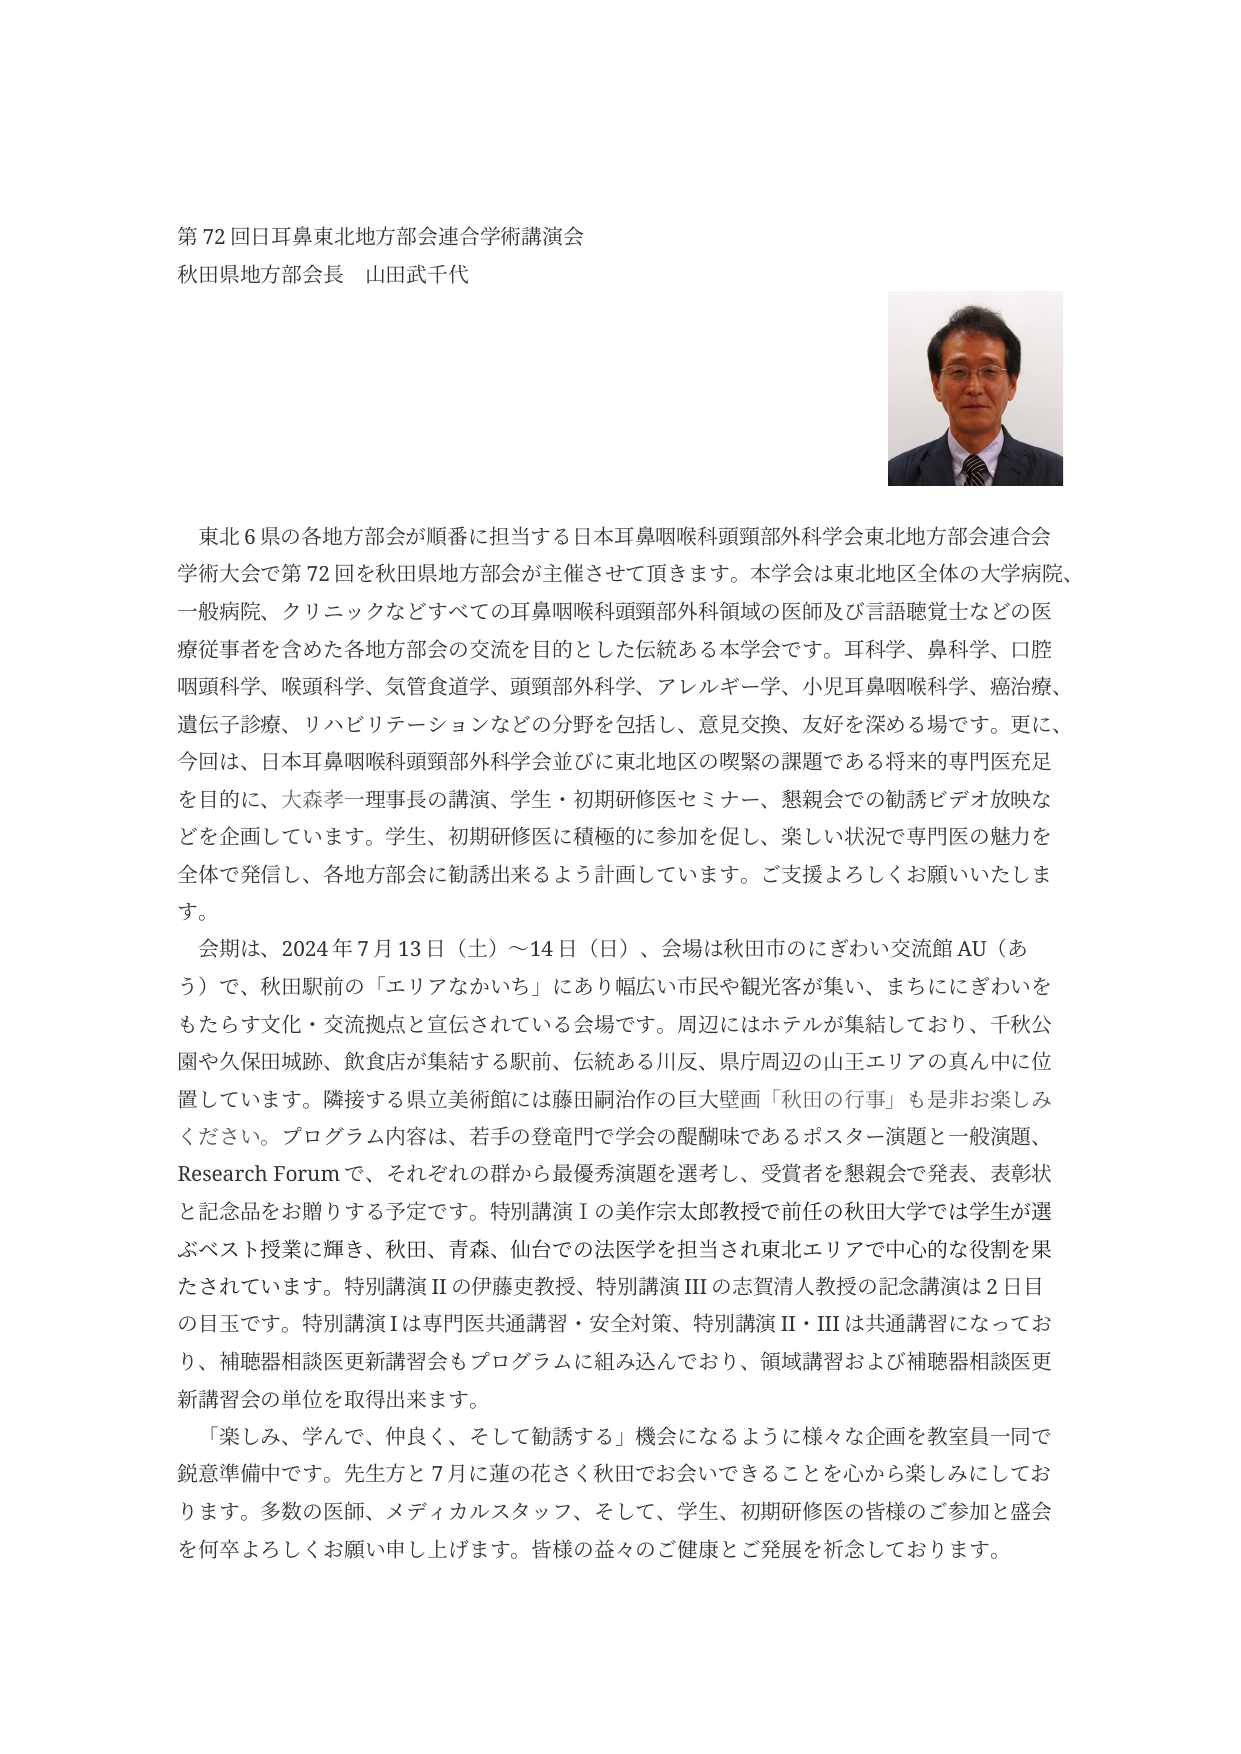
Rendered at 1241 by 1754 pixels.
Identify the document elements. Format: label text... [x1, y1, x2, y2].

picture [888, 291, 1064, 486]
text 「楽しみ、学んで、仲良く、そして勧誘する」機会になるように様々な企画を教室員一同で鋭意準備中です。先生方と7月に蓮の花さく秋田でお会いできることを心から楽しみにしております。多数の医師、メディカルスタッフ、そして、学生、初期研修医の皆様のご参加と盛会を何卒よろしくお願い申し上げます。皆様の益々のご健康とご発展を祈念しております。 [177, 1417, 1063, 1567]
text 会期は、2024年7月13日（土）～14日（日）、会場は秋田市のにぎわい交流館AU（あう）で、秋田駅前の「エリアなかいち」にあり幅広い市民や観光客が集い、まちににぎわいをもたらす文化・交流拠点と宣伝されている会場です。周辺にはホテルが集結しており、千秋公園や久保田城跡、飲食店が集結する駅前、伝統ある川反、県庁周辺の山王エリアの真ん中に位置しています。隣接する県立美術館には藤田嗣治作の巨大壁画「秋田の行事」も是非お楽しみください。プログラム内容は、若手の登竜門で学会の醍醐味であるポスター演題と一般演題、Research Forumで、それぞれの群から最優秀演題を選考し、受賞者を懇親会で発表、表彰状と記念品をお贈りする予定です。特別講演Ⅰの美作宗太郎教授で前任の秋田大学では学生が選ぶベスト授業に輝き、秋田、青森、仙台での法医学を担当され東北エリアで中心的な役割を果たされています。特別講演IIの伊藤吏教授、特別講演IIIの志賀清人教授の記念講演は2日目の目玉です。特別講演Iは専門医共通講習・安全対策、特別講演II・IIIは共通講習になっており、補聴器相談医更新講習会もプログラムに組み込んでおり、領域講習および補聴器相談医更新講習会の単位を取得出来ます。 [177, 929, 1063, 1417]
text 東北6県の各地方部会が順番に担当する日本耳鼻咽喉科頭頸部外科学会東北地方部会連合会学術大会で第72回を秋田県地方部会が主催させて頂きます。本学会は東北地区全体の大学病院、一般病院、クリニックなどすべての耳鼻咽喉科頭頸部外科領域の医師及び言語聴覚士などの医療従事者を含めた各地方部会の交流を目的とした伝統ある本学会です。耳科学、鼻科学、口腔咽頭科学、喉頭科学、気管食道学、頭頸部外科学、アレルギー学、小児耳鼻咽喉科学、癌治療、遺伝子診療、リハビリテーションなどの分野を包括し、意見交換、友好を深める場です。更に、今回は、日本耳鼻咽喉科頭頸部外科学会並びに東北地区の喫緊の課題である将来的専門医充足を目的に、大森孝一理事長の講演、学生・初期研修医セミナー、懇親会での勧誘ビデオ放映などを企画しています。学生、初期研修医に積極的に参加を促し、楽しい状況で専門医の魅力を全体で発信し、各地方部会に勧誘出来るよう計画しています。ご支援よろしくお願いいたします。 [177, 517, 1063, 929]
text 第72回日耳鼻東北地方部会連合学術講演会 [177, 217, 1063, 254]
text 秋田県地方部会長 山田武千代 [177, 254, 1063, 292]
